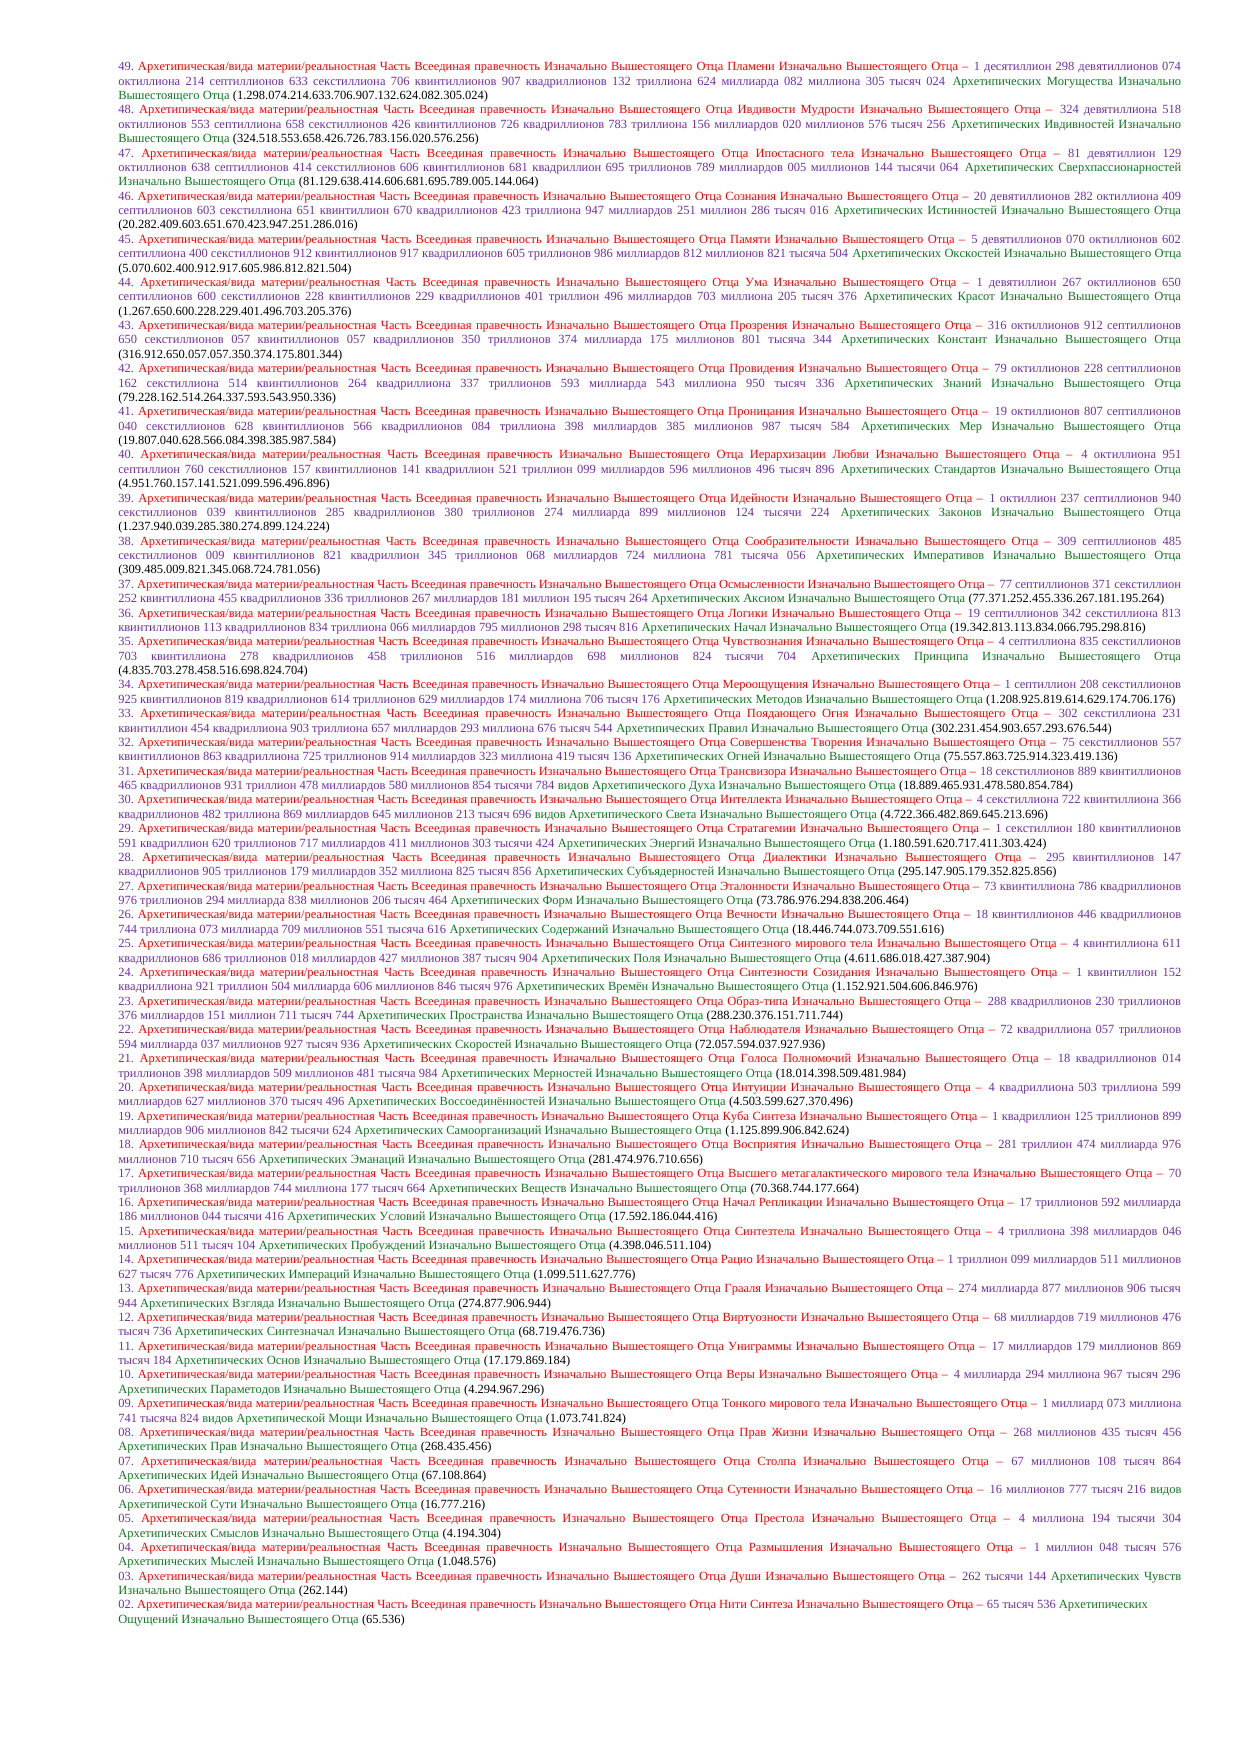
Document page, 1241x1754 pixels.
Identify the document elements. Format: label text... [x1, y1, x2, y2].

text 39. Архетипическая/вида материи/реальностная Часть Всеединая правечность Изначально Вышестоящего Отца Идейности Изначально Вышестоящего Отца – 1 октиллион 237 септиллионов 940 секстиллионов 039 квинтиллионов 285 квадриллионов 380 триллионов 274 миллиарда 899 миллионов 124 тысячи 224 Архетипических Законов Изначально Вышестоящего Отца (1.237.940.039.285.380.274.899.124.224) [118, 490, 1181, 533]
text 23. Архетипическая/вида материи/реальностная Часть Всеединая правечность Изначально Вышестоящего Отца Образ-типа Изначально Вышестоящего Отца – 288 квадриллионов 230 триллионов 376 миллиардов 151 миллион 711 тысяч 744 Архетипических Пространства Изначально Вышестоящего Отца (288.230.376.151.711.744) [118, 993, 1181, 1022]
text 13. Архетипическая/вида материи/реальностная Часть Всеединая правечность Изначально Вышестоящего Отца Грааля Изначально Вышестоящего Отца – 274 миллиарда 877 миллионов 906 тысяч 944 Архетипических Взгляда Изначально Вышестоящего Отца (274.877.906.944) [118, 1281, 1181, 1310]
text 33. Архетипическая/вида материи/реальностная Часть Всеединая правечность Изначально Вышестоящего Отца Поядающего Огня Изначально Вышестоящего Отца – 302 секстиллиона 231 квинтиллион 454 квадриллиона 903 триллиона 657 миллиардов 293 миллиона 676 тысяч 544 Архетипических Правил Изначально Вышестоящего Отца (302.231.454.903.657.293.676.544) [118, 706, 1181, 735]
text 45. Архетипическая/вида материи/реальностная Часть Всеединая правечность Изначально Вышестоящего Отца Памяти Изначально Вышестоящего Отца – 5 девятиллионов 070 октиллионов 602 септиллиона 400 секстиллионов 912 квинтиллионов 917 квадриллионов 605 триллионов 986 миллиардов 812 миллионов 821 тысяча 504 Архетипических Окскостей Изначально Вышестоящего Отца (5.070.602.400.912.917.605.986.812.821.504) [118, 232, 1181, 275]
text 16. Архетипическая/вида материи/реальностная Часть Всеединая правечность Изначально Вышестоящего Отца Начал Репликации Изначально Вышестоящего Отца – 17 триллионов 592 миллиарда 186 миллионов 044 тысячи 416 Архетипических Условий Изначально Вышестоящего Отца (17.592.186.044.416) [118, 1195, 1181, 1223]
text 32. Архетипическая/вида материи/реальностная Часть Всеединая правечность Изначально Вышестоящего Отца Совершенства Творения Изначально Вышестоящего Отца – 75 секстиллионов 557 квинтиллионов 863 квадриллиона 725 триллионов 914 миллиардов 323 миллиона 419 тысяч 136 Архетипических Огней Изначально Вышестоящего Отца (75.557.863.725.914.323.419.136) [118, 735, 1181, 763]
text 41. Архетипическая/вида материи/реальностная Часть Всеединая правечность Изначально Вышестоящего Отца Проницания Изначально Вышестоящего Отца – 19 октиллионов 807 септиллионов 040 секстиллионов 628 квинтиллионов 566 квадриллионов 084 триллиона 398 миллиардов 385 миллионов 987 тысяч 584 Архетипических Мер Изначально Вышестоящего Отца (19.807.040.628.566.084.398.385.987.584) [118, 404, 1181, 447]
text 15. Архетипическая/вида материи/реальностная Часть Всеединая правечность Изначально Вышестоящего Отца Синтезтела Изначально Вышестоящего Отца – 4 триллиона 398 миллиардов 046 миллионов 511 тысяч 104 Архетипических Пробуждений Изначально Вышестоящего Отца (4.398.046.511.104) [118, 1223, 1181, 1252]
text 22. Архетипическая/вида материи/реальностная Часть Всеединая правечность Изначально Вышестоящего Отца Наблюдателя Изначально Вышестоящего Отца – 72 квадриллиона 057 триллионов 594 миллиарда 037 миллионов 927 тысяч 936 Архетипических Скоростей Изначально Вышестоящего Отца (72.057.594.037.927.936) [118, 1022, 1181, 1051]
text 35. Архетипическая/вида материи/реальностная Часть Всеединая правечность Изначально Вышестоящего Отца Чувствознания Изначально Вышестоящего Отца – 4 септиллиона 835 секстиллионов 703 квинтиллиона 278 квадриллионов 458 триллионов 516 миллиардов 698 миллионов 824 тысячи 704 Архетипических Принципа Изначально Вышестоящего Отца (4.835.703.278.458.516.698.824.704) [118, 634, 1181, 677]
text 10. Архетипическая/вида материи/реальностная Часть Всеединая правечность Изначально Вышестоящего Отца Веры Изначально Вышестоящего Отца – 4 миллиарда 294 миллиона 967 тысяч 296 Архетипических Параметодов Изначально Вышестоящего Отца (4.294.967.296) [118, 1367, 1181, 1396]
text 02. Архетипическая/вида материи/реальностная Часть Всеединая правечность Изначально Вышестоящего Отца Нити Синтеза Изначально Вышестоящего Отца – 65 тысяч 536 Архетипических Ощущений Изначально Вышестоящего Отца (65.536) [118, 1597, 1181, 1626]
text 24. Архетипическая/вида материи/реальностная Часть Всеединая правечность Изначально Вышестоящего Отца Синтезности Созидания Изначально Вышестоящего Отца – 1 квинтиллион 152 квадриллиона 921 триллион 504 миллиарда 606 миллионов 846 тысяч 976 Архетипических Времён Изначально Вышестоящего Отца (1.152.921.504.606.846.976) [118, 965, 1181, 993]
text 36. Архетипическая/вида материи/реальностная Часть Всеединая правечность Изначально Вышестоящего Отца Логики Изначально Вышестоящего Отца – 19 септиллионов 342 секстиллиона 813 квинтиллионов 113 квадриллионов 834 триллиона 066 миллиардов 795 миллионов 298 тысяч 816 Архетипических Начал Изначально Вышестоящего Отца (19.342.813.113.834.066.795.298.816) [118, 605, 1181, 634]
text 49. Архетипическая/вида материи/реальностная Часть Всеединая правечность Изначально Вышестоящего Отца Пламени Изначально Вышестоящего Отца – 1 десятиллион 298 девятиллионов 074 октиллиона 214 септиллионов 633 секстиллиона 706 квинтиллионов 907 квадриллионов 132 триллиона 624 миллиарда 082 миллиона 305 тысяч 024 Архетипических Могущества Изначально Вышестоящего Отца (1.298.074.214.633.706.907.132.624.082.305.024) [118, 59, 1181, 102]
text 18. Архетипическая/вида материи/реальностная Часть Всеединая правечность Изначально Вышестоящего Отца Восприятия Изначально Вышестоящего Отца – 281 триллион 474 миллиарда 976 миллионов 710 тысяч 656 Архетипических Эманаций Изначально Вышестоящего Отца (281.474.976.710.656) [118, 1137, 1181, 1166]
text 05. Архетипическая/вида материи/реальностная Часть Всеединая правечность Изначально Вышестоящего Отца Престола Изначально Вышестоящего Отца – 4 миллиона 194 тысячи 304 Архетипических Смыслов Изначально Вышестоящего Отца (4.194.304) [118, 1511, 1181, 1540]
text 38. Архетипическая/вида материи/реальностная Часть Всеединая правечность Изначально Вышестоящего Отца Сообразительности Изначально Вышестоящего Отца – 309 септиллионов 485 секстиллионов 009 квинтиллионов 821 квадриллион 345 триллионов 068 миллиардов 724 миллиона 781 тысяча 056 Архетипических Императивов Изначально Вышестоящего Отца (309.485.009.821.345.068.724.781.056) [118, 533, 1181, 577]
text 43. Архетипическая/вида материи/реальностная Часть Всеединая правечность Изначально Вышестоящего Отца Прозрения Изначально Вышестоящего Отца – 316 октиллионов 912 септиллионов 650 секстиллионов 057 квинтиллионов 057 квадриллионов 350 триллионов 374 миллиарда 175 миллионов 801 тысяча 344 Архетипических Констант Изначально Вышестоящего Отца (316.912.650.057.057.350.374.175.801.344) [118, 318, 1181, 361]
text 06. Архетипическая/вида материи/реальностная Часть Всеединая правечность Изначально Вышестоящего Отца Сутенности Изначально Вышестоящего Отца – 16 миллионов 777 тысяч 216 видов Архетипической Сути Изначально Вышестоящего Отца (16.777.216) [118, 1482, 1181, 1511]
text 20. Архетипическая/вида материи/реальностная Часть Всеединая правечность Изначально Вышестоящего Отца Интуиции Изначально Вышестоящего Отца – 4 квадриллиона 503 триллиона 599 миллиардов 627 миллионов 370 тысяч 496 Архетипических Воссоединённостей Изначально Вышестоящего Отца (4.503.599.627.370.496) [118, 1080, 1181, 1108]
text 19. Архетипическая/вида материи/реальностная Часть Всеединая правечность Изначально Вышестоящего Отца Куба Синтеза Изначально Вышестоящего Отца – 1 квадриллион 125 триллионов 899 миллиардов 906 миллионов 842 тысячи 624 Архетипических Самоорганизаций Изначально Вышестоящего Отца (1.125.899.906.842.624) [118, 1108, 1181, 1137]
text 29. Архетипическая/вида материи/реальностная Часть Всеединая правечность Изначально Вышестоящего Отца Стратагемии Изначально Вышестоящего Отца – 1 секстиллион 180 квинтиллионов 591 квадриллион 620 триллионов 717 миллиардов 411 миллионов 303 тысячи 424 Архетипических Энергий Изначально Вышестоящего Отца (1.180.591.620.717.411.303.424) [118, 821, 1181, 850]
text 11. Архетипическая/вида материи/реальностная Часть Всеединая правечность Изначально Вышестоящего Отца Униграммы Изначально Вышестоящего Отца – 17 миллиардов 179 миллионов 869 тысяч 184 Архетипических Основ Изначально Вышестоящего Отца (17.179.869.184) [118, 1338, 1181, 1367]
text 40. Архетипическая/вида материи/реальностная Часть Всеединая правечность Изначально Вышестоящего Отца Иерархизации Любви Изначально Вышестоящего Отца – 4 октиллиона 951 септиллион 760 секстиллионов 157 квинтиллионов 141 квадриллион 521 триллион 099 миллиардов 596 миллионов 496 тысяч 896 Архетипических Стандартов Изначально Вышестоящего Отца (4.951.760.157.141.521.099.596.496.896) [118, 447, 1181, 490]
text 04. Архетипическая/вида материи/реальностная Часть Всеединая правечность Изначально Вышестоящего Отца Размышления Изначально Вышестоящего Отца – 1 миллион 048 тысяч 576 Архетипических Мыслей Изначально Вышестоящего Отца (1.048.576) [118, 1540, 1181, 1568]
text 25. Архетипическая/вида материи/реальностная Часть Всеединая правечность Изначально Вышестоящего Отца Синтезного мирового тела Изначально Вышестоящего Отца – 4 квинтиллиона 611 квадриллионов 686 триллионов 018 миллиардов 427 миллионов 387 тысяч 904 Архетипических Поля Изначально Вышестоящего Отца (4.611.686.018.427.387.904) [118, 936, 1181, 965]
text 03. Архетипическая/вида материи/реальностная Часть Всеединая правечность Изначально Вышестоящего Отца Души Изначально Вышестоящего Отца – 262 тысячи 144 Архетипических Чувств Изначально Вышестоящего Отца (262.144) [118, 1568, 1181, 1597]
text 42. Архетипическая/вида материи/реальностная Часть Всеединая правечность Изначально Вышестоящего Отца Провидения Изначально Вышестоящего Отца – 79 октиллионов 228 септиллионов 162 секстиллиона 514 квинтиллионов 264 квадриллиона 337 триллионов 593 миллиарда 543 миллиона 950 тысяч 336 Архетипических Знаний Изначально Вышестоящего Отца (79.228.162.514.264.337.593.543.950.336) [118, 361, 1181, 404]
text 47. Архетипическая/вида материи/реальностная Часть Всеединая правечность Изначально Вышестоящего Отца Ипостасного тела Изначально Вышестоящего Отца – 81 девятиллион 129 октиллионов 638 септиллионов 414 секстиллионов 606 квинтиллионов 681 квадриллион 695 триллионов 789 миллиардов 005 миллионов 144 тысячи 064 Архетипических Сверхпассионарностей Изначально Вышестоящего Отца (81.129.638.414.606.681.695.789.005.144.064) [118, 145, 1181, 188]
text 48. Архетипическая/вида материи/реальностная Часть Всеединая правечность Изначально Вышестоящего Отца Ивдивости Мудрости Изначально Вышестоящего Отца – 324 девятиллиона 518 октиллионов 553 септиллиона 658 секстиллионов 426 квинтиллионов 726 квадриллионов 783 триллиона 156 миллиардов 020 миллионов 576 тысяч 256 Архетипических Ивдивностей Изначально Вышестоящего Отца (324.518.553.658.426.726.783.156.020.576.256) [118, 102, 1181, 145]
text 30. Архетипическая/вида материи/реальностная Часть Всеединая правечность Изначально Вышестоящего Отца Интеллекта Изначально Вышестоящего Отца – 4 секстиллиона 722 квинтиллиона 366 квадриллионов 482 триллиона 869 миллиардов 645 миллионов 213 тысяч 696 видов Архетипического Света Изначально Вышестоящего Отца (4.722.366.482.869.645.213.696) [118, 792, 1181, 821]
text 21. Архетипическая/вида материи/реальностная Часть Всеединая правечность Изначально Вышестоящего Отца Голоса Полномочий Изначально Вышестоящего Отца – 18 квадриллионов 014 триллионов 398 миллиардов 509 миллионов 481 тысяча 984 Архетипических Мерностей Изначально Вышестоящего Отца (18.014.398.509.481.984) [118, 1051, 1181, 1080]
text 44. Архетипическая/вида материи/реальностная Часть Всеединая правечность Изначально Вышестоящего Отца Ума Изначально Вышестоящего Отца – 1 девятиллион 267 октиллионов 650 септиллионов 600 секстиллионов 228 квинтиллионов 229 квадриллионов 401 триллион 496 миллиардов 703 миллиона 205 тысяч 376 Архетипических Красот Изначально Вышестоящего Отца (1.267.650.600.228.229.401.496.703.205.376) [118, 275, 1181, 318]
text 31. Архетипическая/вида материи/реальностная Часть Всеединая правечность Изначально Вышестоящего Отца Трансвизора Изначально Вышестоящего Отца – 18 секстиллионов 889 квинтиллионов 465 квадриллионов 931 триллион 478 миллиардов 580 миллионов 854 тысячи 784 видов Архетипического Духа Изначально Вышестоящего Отца (18.889.465.931.478.580.854.784) [118, 763, 1181, 792]
text 27. Архетипическая/вида материи/реальностная Часть Всеединая правечность Изначально Вышестоящего Отца Эталонности Изначально Вышестоящего Отца – 73 квинтиллиона 786 квадриллионов 976 триллионов 294 миллиарда 838 миллионов 206 тысяч 464 Архетипических Форм Изначально Вышестоящего Отца (73.786.976.294.838.206.464) [118, 878, 1181, 907]
text 09. Архетипическая/вида материи/реальностная Часть Всеединая правечность Изначально Вышестоящего Отца Тонкого мирового тела Изначально Вышестоящего Отца – 1 миллиард 073 миллиона 741 тысяча 824 видов Архетипической Мощи Изначально Вышестоящего Отца (1.073.741.824) [118, 1396, 1181, 1425]
text 12. Архетипическая/вида материи/реальностная Часть Всеединая правечность Изначально Вышестоящего Отца Виртуозности Изначально Вышестоящего Отца – 68 миллиардов 719 миллионов 476 тысяч 736 Архетипических Синтезначал Изначально Вышестоящего Отца (68.719.476.736) [118, 1310, 1181, 1338]
text 37. Архетипическая/вида материи/реальностная Часть Всеединая правечность Изначально Вышестоящего Отца Осмысленности Изначально Вышестоящего Отца – 77 септиллионов 371 секстиллион 252 квинтиллиона 455 квадриллионов 336 триллионов 267 миллиардов 181 миллион 195 тысяч 264 Архетипических Аксиом Изначально Вышестоящего Отца (77.371.252.455.336.267.181.195.264) [118, 577, 1181, 605]
text 26. Архетипическая/вида материи/реальностная Часть Всеединая правечность Изначально Вышестоящего Отца Вечности Изначально Вышестоящего Отца – 18 квинтиллионов 446 квадриллионов 744 триллиона 073 миллиарда 709 миллионов 551 тысяча 616 Архетипических Содержаний Изначально Вышестоящего Отца (18.446.744.073.709.551.616) [118, 907, 1181, 936]
text 17. Архетипическая/вида материи/реальностная Часть Всеединая правечность Изначально Вышестоящего Отца Высшего метагалактического мирового тела Изначально Вышестоящего Отца – 70 триллионов 368 миллиардов 744 миллиона 177 тысяч 664 Архетипических Веществ Изначально Вышестоящего Отца (70.368.744.177.664) [118, 1166, 1181, 1195]
text 46. Архетипическая/вида материи/реальностная Часть Всеединая правечность Изначально Вышестоящего Отца Сознания Изначально Вышестоящего Отца – 20 девятиллионов 282 октиллиона 409 септиллионов 603 секстиллиона 651 квинтиллион 670 квадриллионов 423 триллиона 947 миллиардов 251 миллион 286 тысяч 016 Архетипических Истинностей Изначально Вышестоящего Отца (20.282.409.603.651.670.423.947.251.286.016) [118, 188, 1181, 232]
text 14. Архетипическая/вида материи/реальностная Часть Всеединая правечность Изначально Вышестоящего Отца Рацио Изначально Вышестоящего Отца – 1 триллион 099 миллиардов 511 миллионов 627 тысяч 776 Архетипических Импераций Изначально Вышестоящего Отца (1.099.511.627.776) [118, 1252, 1181, 1281]
text 34. Архетипическая/вида материи/реальностная Часть Всеединая правечность Изначально Вышестоящего Отца Мероощущения Изначально Вышестоящего Отца – 1 септиллион 208 секстиллионов 925 квинтиллионов 819 квадриллионов 614 триллионов 629 миллиардов 174 миллиона 706 тысяч 176 Архетипических Методов Изначально Вышестоящего Отца (1.208.925.819.614.629.174.706.176) [118, 677, 1181, 706]
text 08. Архетипическая/вида материи/реальностная Часть Всеединая правечность Изначально Вышестоящего Отца Прав Жизни Изначально Вышестоящего Отца – 268 миллионов 435 тысяч 456 Архетипических Прав Изначально Вышестоящего Отца (268.435.456) [118, 1425, 1181, 1453]
text 28. Архетипическая/вида материи/реальностная Часть Всеединая правечность Изначально Вышестоящего Отца Диалектики Изначально Вышестоящего Отца – 295 квинтиллионов 147 квадриллионов 905 триллионов 179 миллиардов 352 миллиона 825 тысяч 856 Архетипических Субъядерностей Изначально Вышестоящего Отца (295.147.905.179.352.825.856) [118, 850, 1181, 878]
text 07. Архетипическая/вида материи/реальностная Часть Всеединая правечность Изначально Вышестоящего Отца Столпа Изначально Вышестоящего Отца – 67 миллионов 108 тысяч 864 Архетипических Идей Изначально Вышестоящего Отца (67.108.864) [118, 1453, 1181, 1482]
